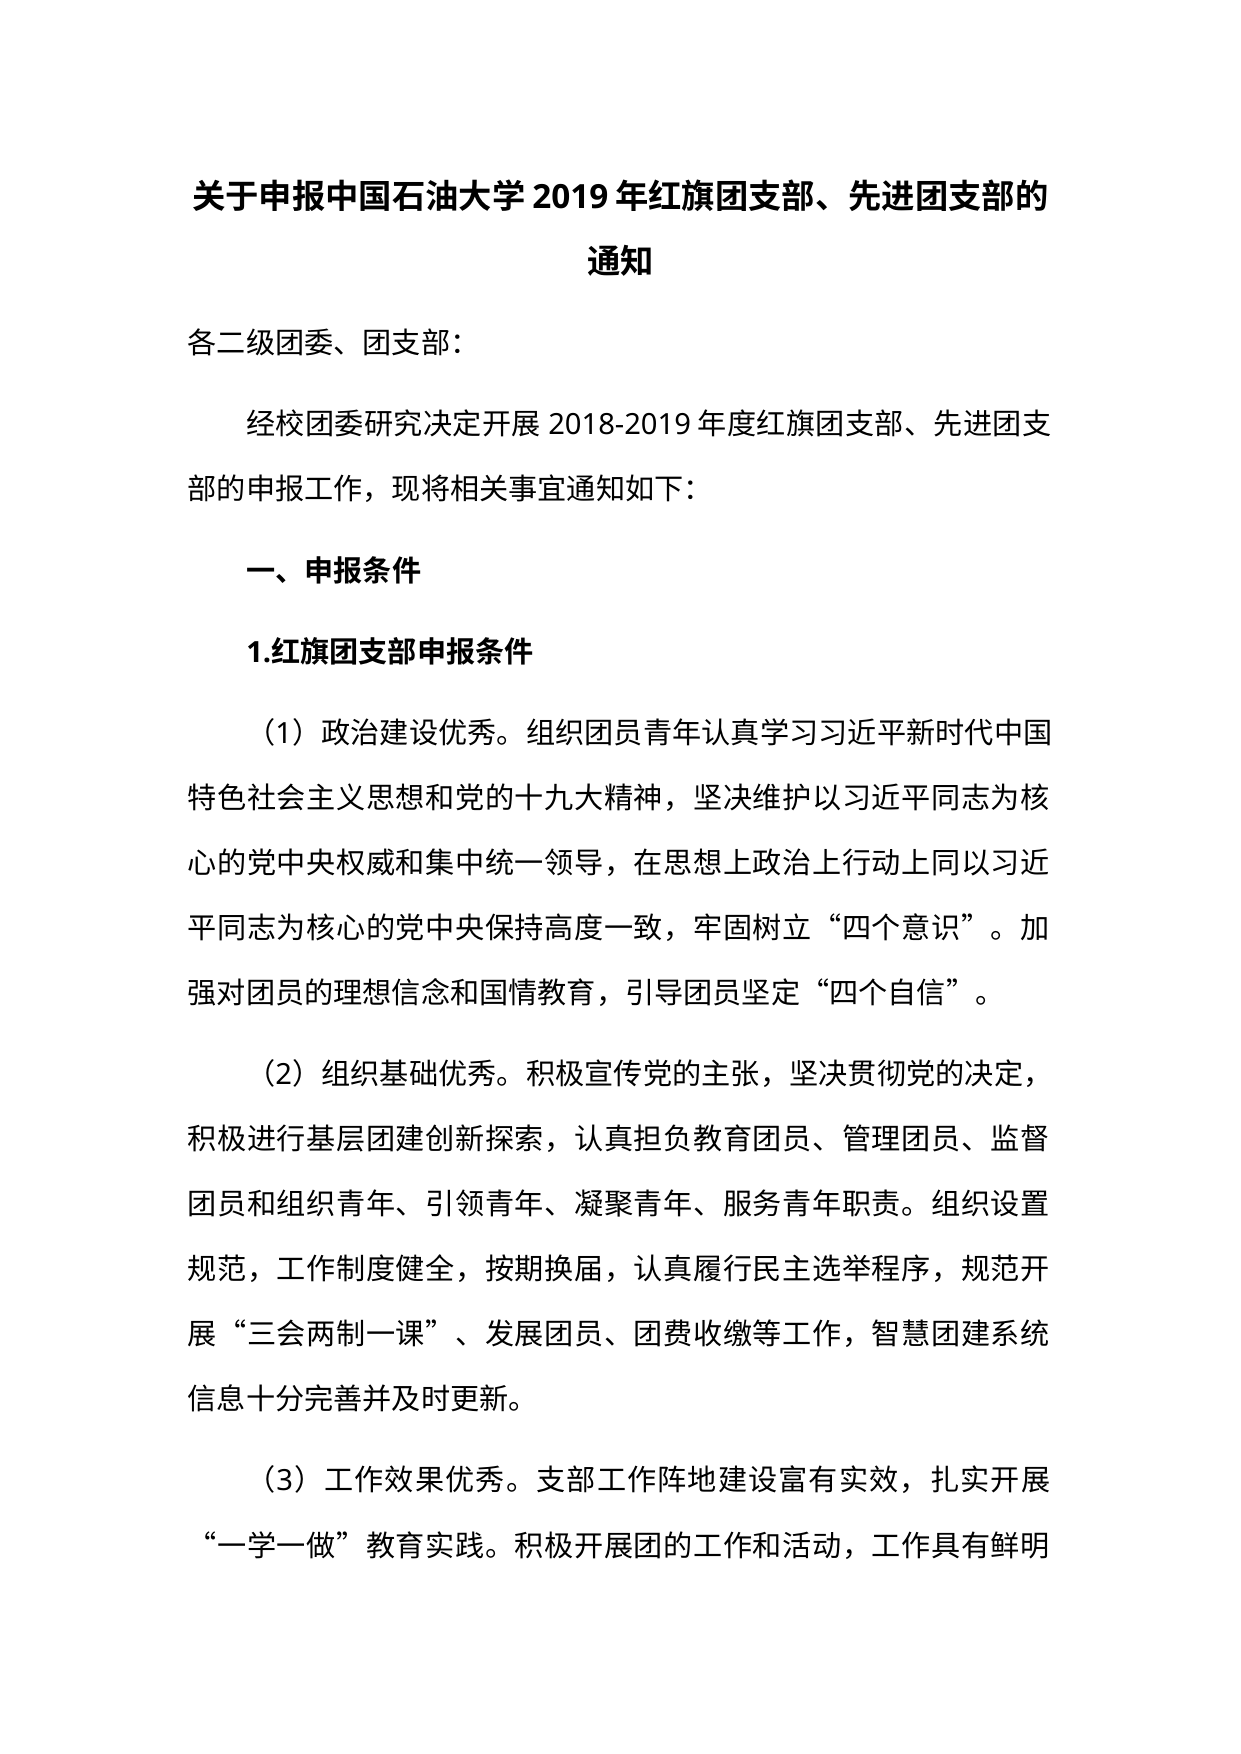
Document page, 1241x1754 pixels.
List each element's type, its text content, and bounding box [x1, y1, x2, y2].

text 一、申报条件 [187, 536, 1053, 601]
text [187, 1446, 1053, 1576]
text 各二级团委、团支部： [187, 308, 1053, 373]
text 经校团委研究决定开展2018-2019年度红旗团支部、先进团支部的申报工作，现将相关事宜通知如下： [187, 389, 1053, 519]
text （1）政治建设优秀。组织团员青年认真学习习近平新时代中国特色社会主义思想和党的十九大精神，坚决维护以习近平同志为核心的党中央权威和集中统一领导，在思想上政治上行动上同以习近平同志为核心的党中央保持高度一致，牢固树立“四个意识”。加强对团员的理想信念和国情教育，引导团员坚定“四个自信”。 [187, 698, 1053, 1023]
text 关于申报中国石油大学2019年红旗团支部、先进团支部的通知 [187, 162, 1053, 292]
text （2）组织基础优秀。积极宣传党的主张，坚决贯彻党的决定，积极进行基层团建创新探索，认真担负教育团员、管理团员、监督团员和组织青年、引领青年、凝聚青年、服务青年职责。组织设置规范，工作制度健全，按期换届，认真履行民主选举程序，规范开展“三会两制一课”、发展团员、团费收缴等工作，智慧团建系统信息十分完善并及时更新。 [187, 1039, 1053, 1429]
text 1.红旗团支部申报条件 [187, 617, 1053, 682]
